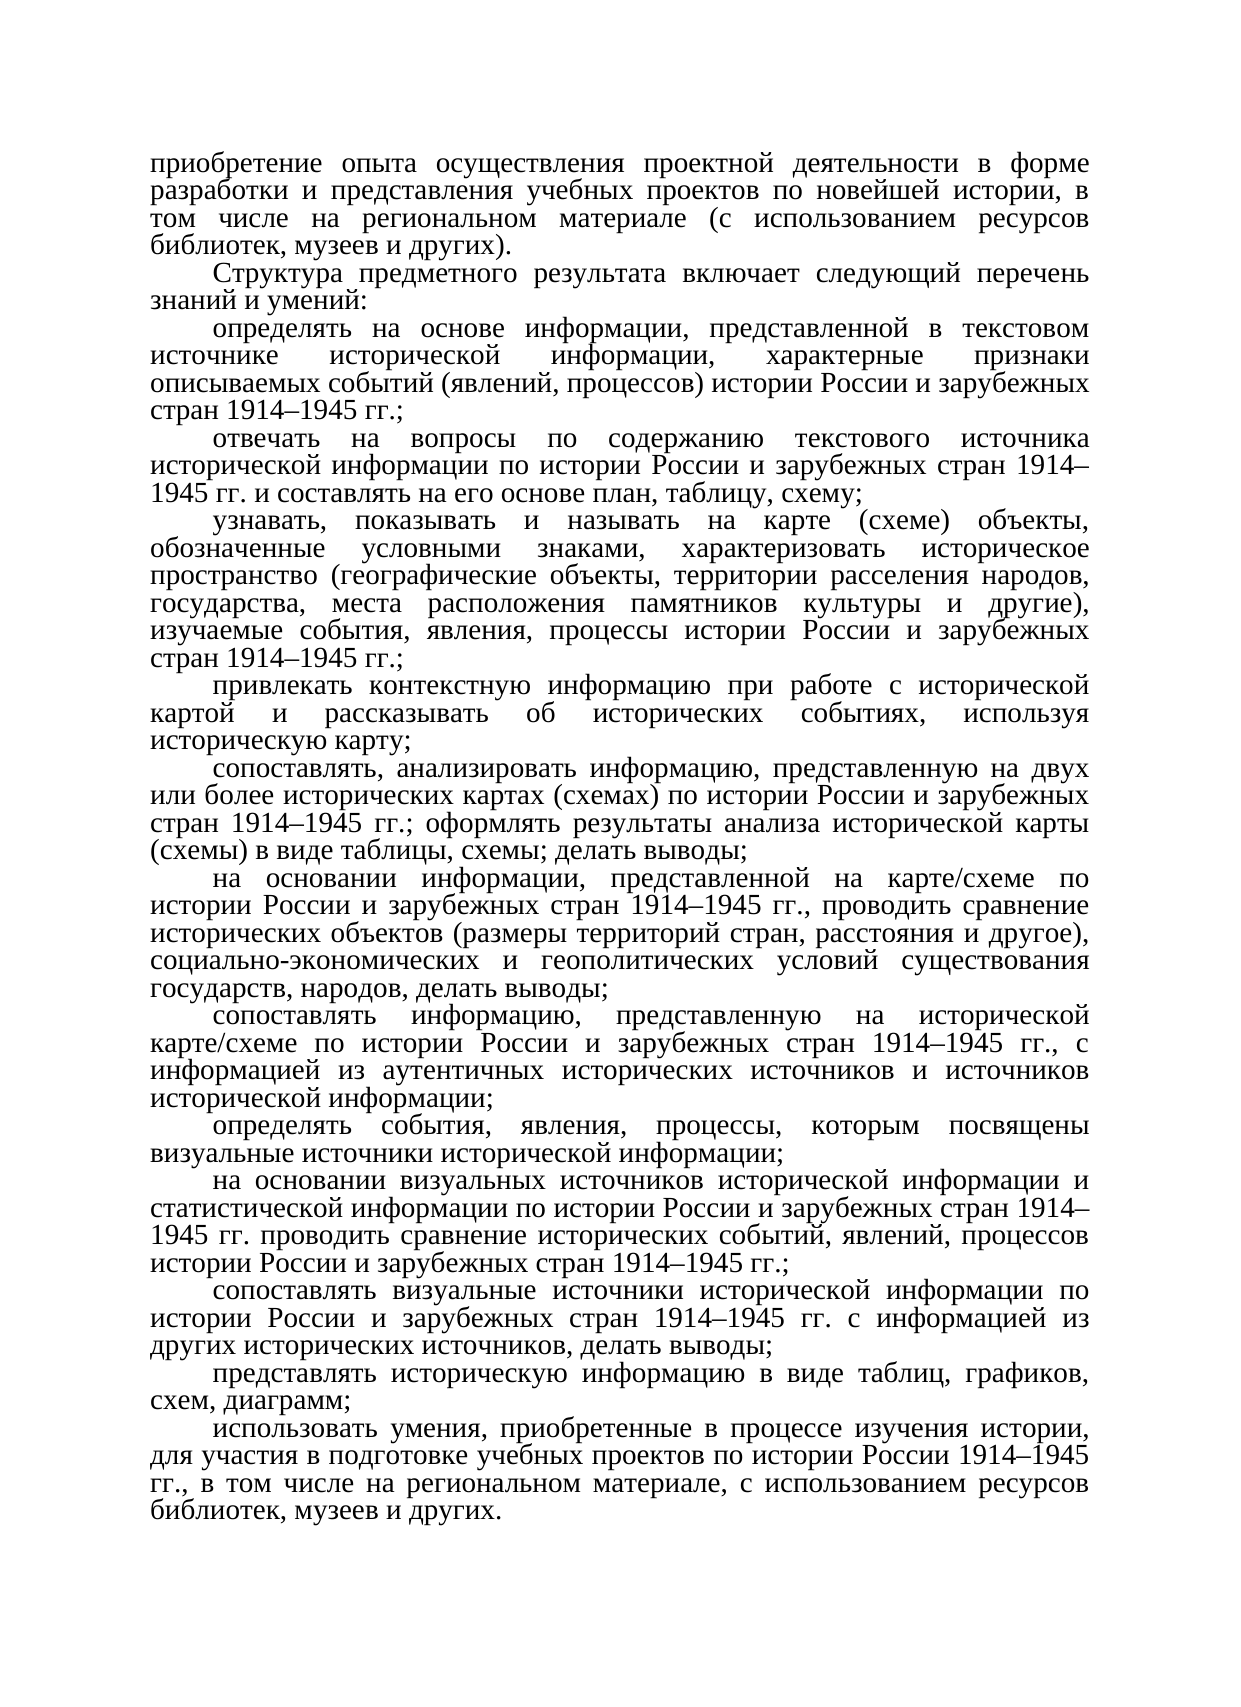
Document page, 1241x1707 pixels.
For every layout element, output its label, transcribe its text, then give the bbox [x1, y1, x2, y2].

text сопоставлять информацию, представленную на исторической карте/схеме по истории России и зарубежных стран 1914–1945 гг., с информацией из аутентичных исторических источников и источников исторической информации; [150, 1002, 1090, 1112]
text на основании визуальных источников исторической информации и статистической информации по истории России и зарубежных стран 1914–1945 гг. проводить сравнение исторических событий, явлений, процессов истории России и зарубежных стран 1914–1945 гг.; [150, 1167, 1090, 1277]
text использовать умения, приобретенные в процессе изучения истории, для участия в подготовке учебных проектов по истории России 1914–1945 гг., в том числе на региональном материале, с использованием ресурсов библиотек, музеев и других. [150, 1415, 1090, 1525]
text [150, 150, 1090, 260]
text отвечать на вопросы по содержанию текстового источника исторической информации по истории России и зарубежных стран 1914–1945 гг. и составлять на его основе план, таблицу, схему; [150, 425, 1090, 507]
text узнавать, показывать и называть на карте (схеме) объекты, обозначенные условными знаками, характеризовать историческое пространство (географические объекты, территории расселения народов, государства, места расположения памятников культуры и другие), изучаемые события, явления, процессы истории России и зарубежных стран 1914–1945 гг.; [150, 507, 1090, 672]
text сопоставлять визуальные источники исторической информации по истории России и зарубежных стран 1914–1945 гг. с информацией из других исторических источников, делать выводы; [150, 1277, 1090, 1360]
text привлекать контекстную информацию при работе с исторической картой и рассказывать об исторических событиях, используя историческую карту; [150, 672, 1090, 755]
text на основании информации, представленной на карте/схеме по истории России и зарубежных стран 1914–1945 гг., проводить сравнение исторических объектов (размеры территорий стран, расстояния и другое), социально-экономических и геополитических условий существования государств, народов, делать выводы; [150, 865, 1090, 1002]
text представлять историческую информацию в виде таблиц, графиков, схем, диаграмм; [150, 1360, 1090, 1415]
text Структура предметного результата включает следующий перечень знаний и умений: [150, 260, 1090, 315]
text определять события, явления, процессы, которым посвящены визуальные источники исторической информации; [150, 1112, 1090, 1167]
text сопоставлять, анализировать информацию, представленную на двух или более исторических картах (схемах) по истории России и зарубежных стран 1914–1945 гг.; оформлять результаты анализа исторической карты (схемы) в виде таблицы, схемы; делать выводы; [150, 755, 1090, 865]
text определять на основе информации, представленной в текстовом источнике исторической информации, характерные признаки описываемых событий (явлений, процессов) истории России и зарубежных стран 1914–1945 гг.; [150, 315, 1090, 425]
